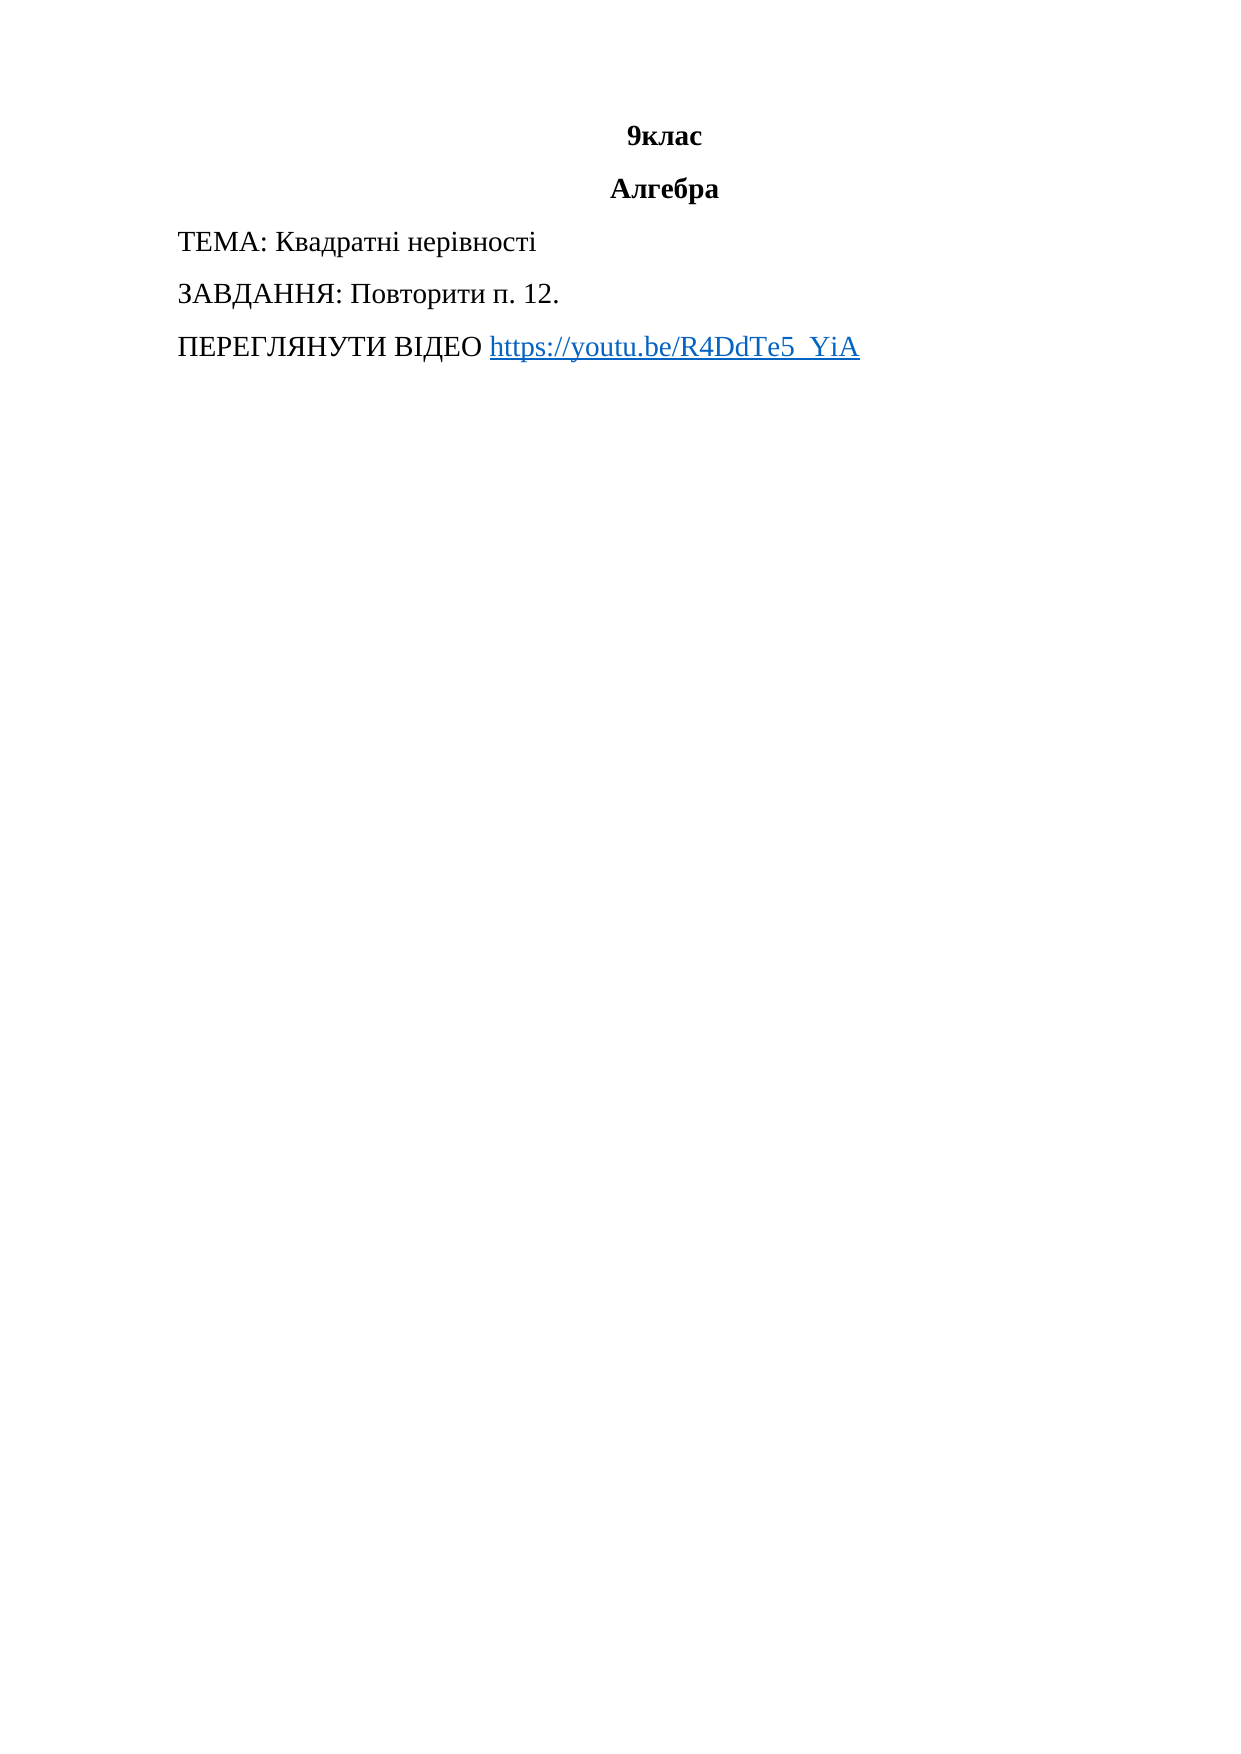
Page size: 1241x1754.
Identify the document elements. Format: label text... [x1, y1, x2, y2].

text ПЕРЕГЛЯНУТИ ВІДЕО https://youtu.be/R4DdTe5_YiA [177, 329, 1152, 363]
text 9клас [177, 118, 1152, 152]
text ТЕМА: Квадратні нерівності [177, 224, 1152, 257]
text ЗАВДАННЯ: Повторити п. 12. [177, 277, 1152, 310]
text Алгебра [177, 171, 1152, 204]
